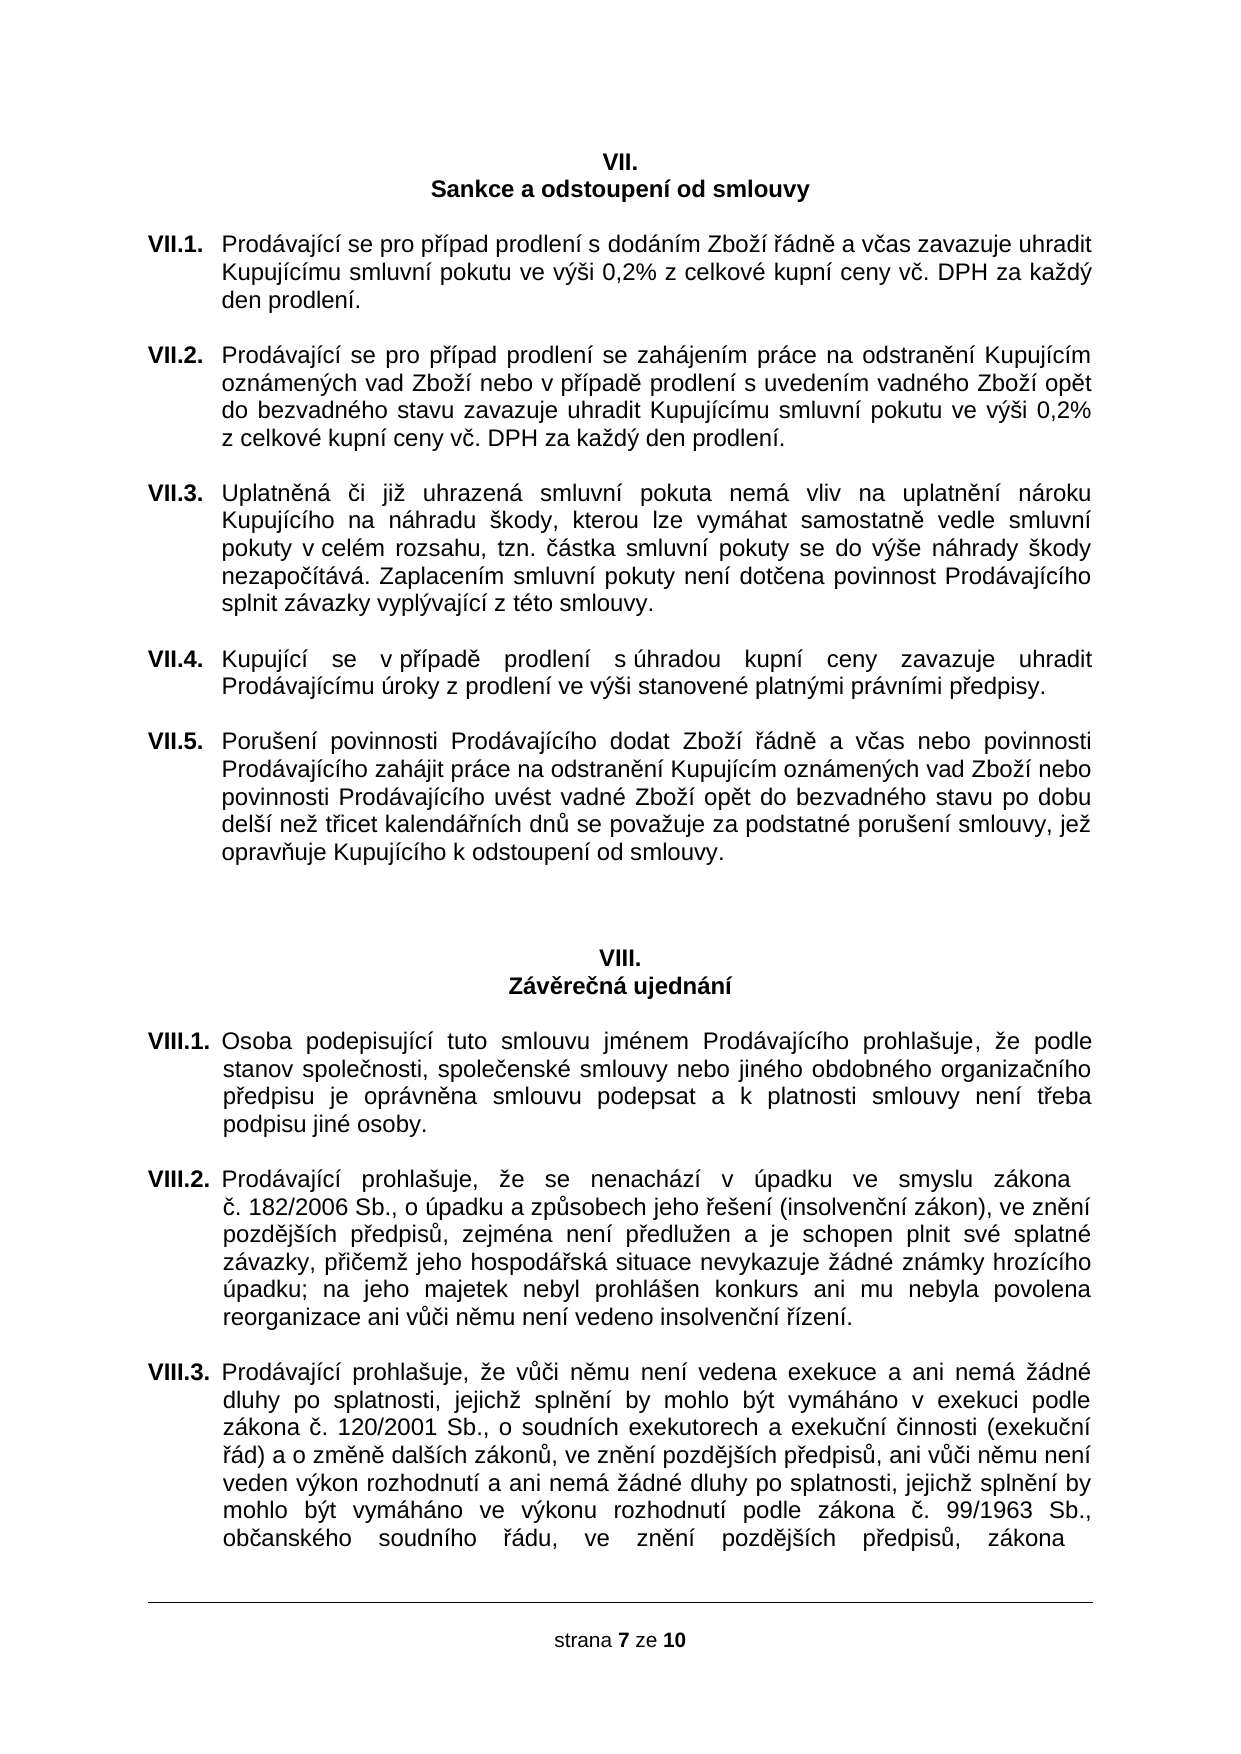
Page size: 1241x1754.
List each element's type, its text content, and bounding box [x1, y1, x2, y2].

text VII. [148, 148, 1093, 175]
list Osoba podepisující tuto smlouvu jménem Prodávajícího prohlašuje, že podle stanov společnosti, společenské smlouvy nebo jiného obdobného organizačního předpisu je oprávněna smlouvu podepsat a k platnosti smlouvy není třeba podpisu jiné osoby. [148, 1027, 1093, 1137]
text Sankce a odstoupení od smlouvy [148, 175, 1093, 203]
list Kupující se v případě prodlení s úhradou kupní ceny zavazuje uhradit Prodávajícímu úroky z prodlení ve výši stanovené platnými právními předpisy. [148, 644, 1093, 700]
list Prodávající se pro případ prodlení s dodáním Zboží řádně a včas zavazuje uhradit Kupujícímu smluvní pokutu ve výši 0,2% z celkové kupní ceny vč. DPH za každý den prodlení. [148, 230, 1093, 313]
list Prodávající se pro případ prodlení se zahájením práce na odstranění Kupujícím oznámených vad Zboží nebo v případě prodlení s uvedením vadného Zboží opět do bezvadného stavu zavazuje uhradit Kupujícímu smluvní pokutu ve výši 0,2% z celkové kupní ceny vč. DPH za každý den prodlení. [148, 341, 1093, 451]
text VIII. [148, 944, 1093, 972]
list Prodávající prohlašuje, že se nenachází v úpadku ve smyslu zákona č. 182/2006 Sb., o úpadku a způsobech jeho řešení (insolvenční zákon), ve znění pozdějších předpisů, zejména není předlužen a je schopen plnit své splatné závazky, přičemž jeho hospodářská situace nevykazuje žádné známky hrozícího úpadku; na jeho majetek nebyl prohlášen konkurs ani mu nebyla povolena reorganizace ani vůči němu není vedeno insolvenční řízení. [148, 1165, 1093, 1331]
list Porušení povinnosti Prodávajícího dodat Zboží řádně a včas nebo povinnosti Prodávajícího zahájit práce na odstranění Kupujícím oznámených vad Zboží nebo povinnosti Prodávajícího uvést vadné Zboží opět do bezvadného stavu po dobu delší než třicet kalendářních dnů se považuje za podstatné porušení smlouvy, jež opravňuje Kupujícího k odstoupení od smlouvy. [148, 727, 1093, 865]
list Uplatněná či již uhrazená smluvní pokuta nemá vliv na uplatnění nároku Kupujícího na náhradu škody, kterou lze vymáhat samostatně vedle smluvní pokuty v celém rozsahu, tzn. částka smluvní pokuty se do výše náhrady škody nezapočítává. Zaplacením smluvní pokuty není dotčena povinnost Prodávajícího splnit závazky vyplývající z této smlouvy. [148, 479, 1093, 617]
text Závěrečná ujednání [148, 972, 1093, 999]
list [148, 1358, 1093, 1551]
